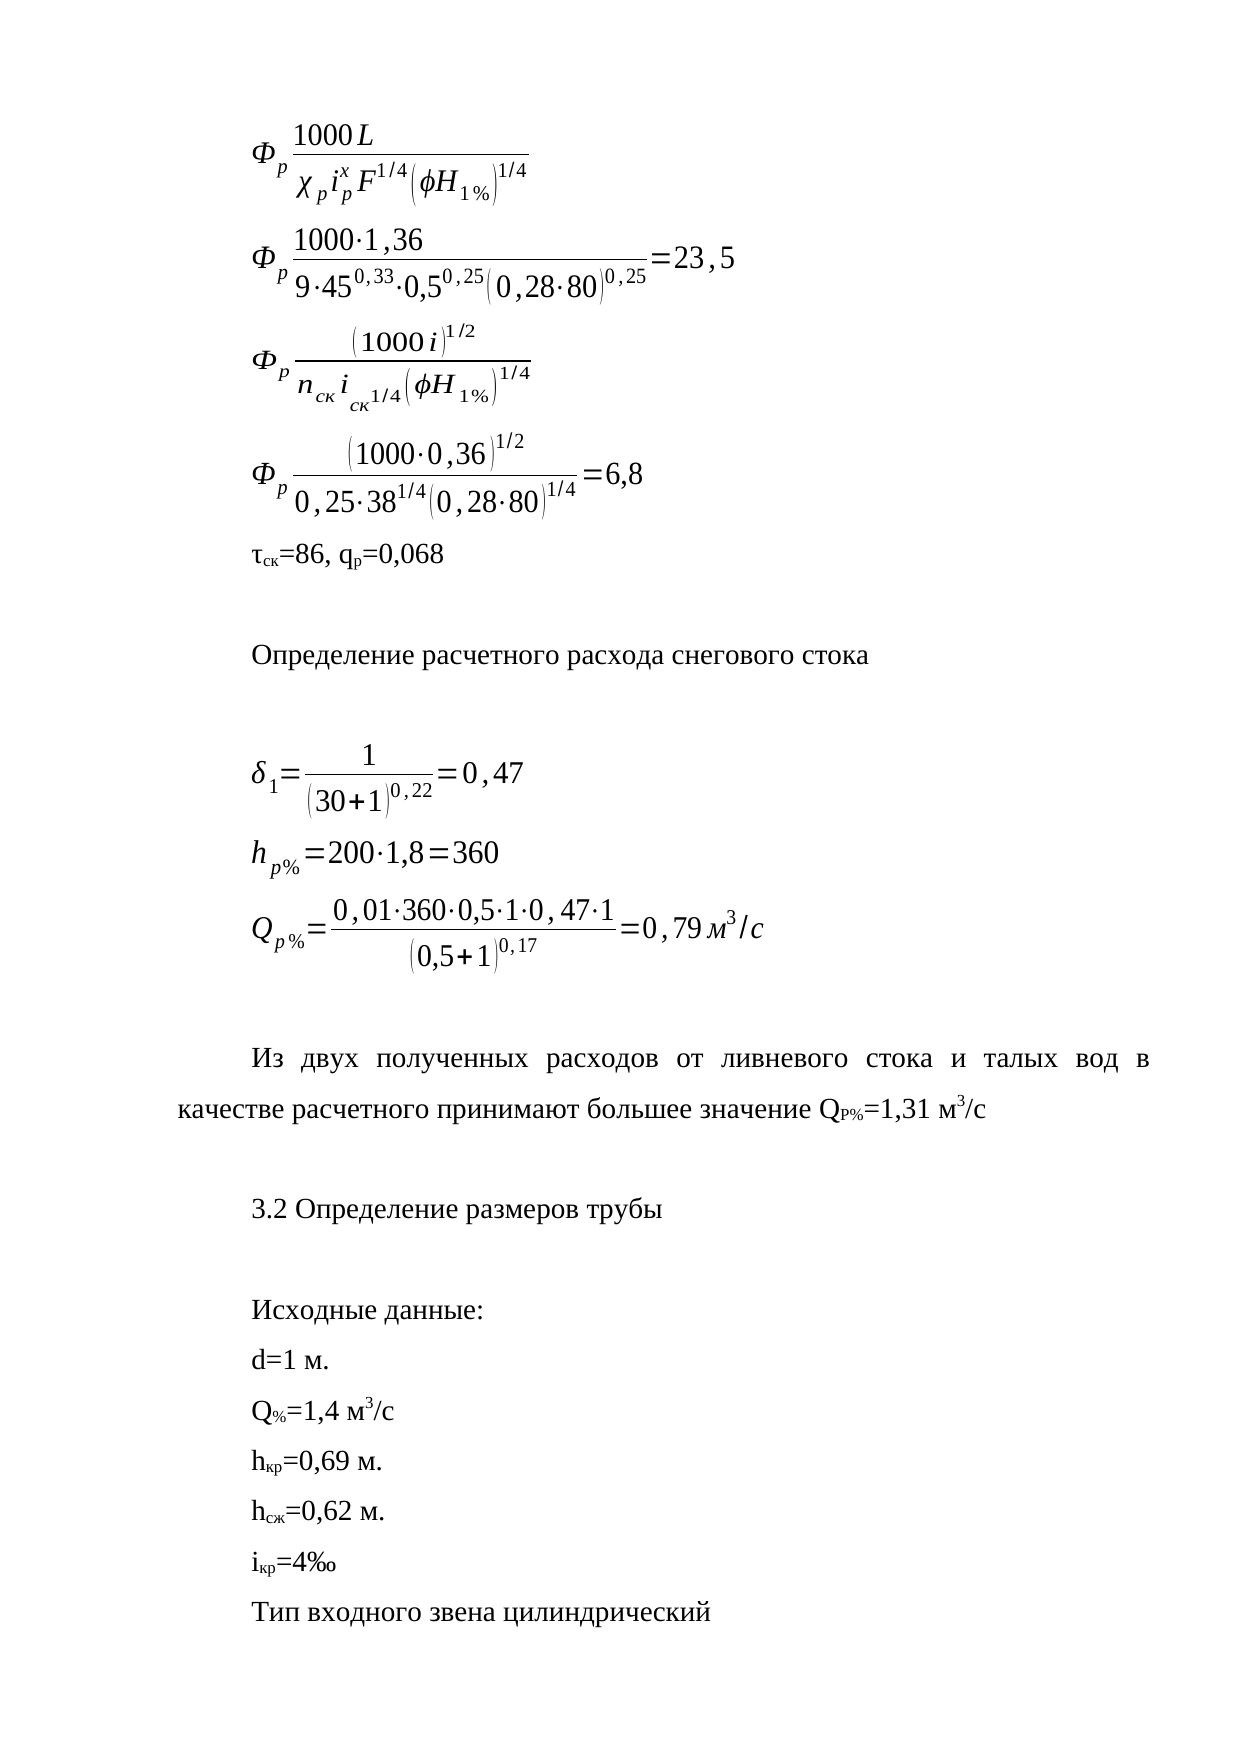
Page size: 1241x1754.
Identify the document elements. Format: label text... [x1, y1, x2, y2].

text hкр=0,69 м. [177, 1443, 1152, 1477]
text Исходные данные: [177, 1292, 1152, 1326]
text Из двух полученных расходов от ливневого стока и талых вод в качестве расчетного принимают большее значение QР%=1,31 м3/с [177, 1041, 1152, 1124]
text d=1 м. [177, 1342, 1152, 1376]
text Q%=1,4 м3/с [177, 1393, 1152, 1426]
text 3.2 Определение размеров трубы [177, 1192, 1152, 1225]
text τск=86, qр=0,068 [177, 537, 1152, 570]
text Определение расчетного расхода снегового стока [177, 637, 1152, 671]
text Тип входного звена цилиндрический [177, 1594, 1152, 1628]
text iкр=4‰ [177, 1544, 1152, 1577]
text hсж=0,62 м. [177, 1493, 1152, 1527]
